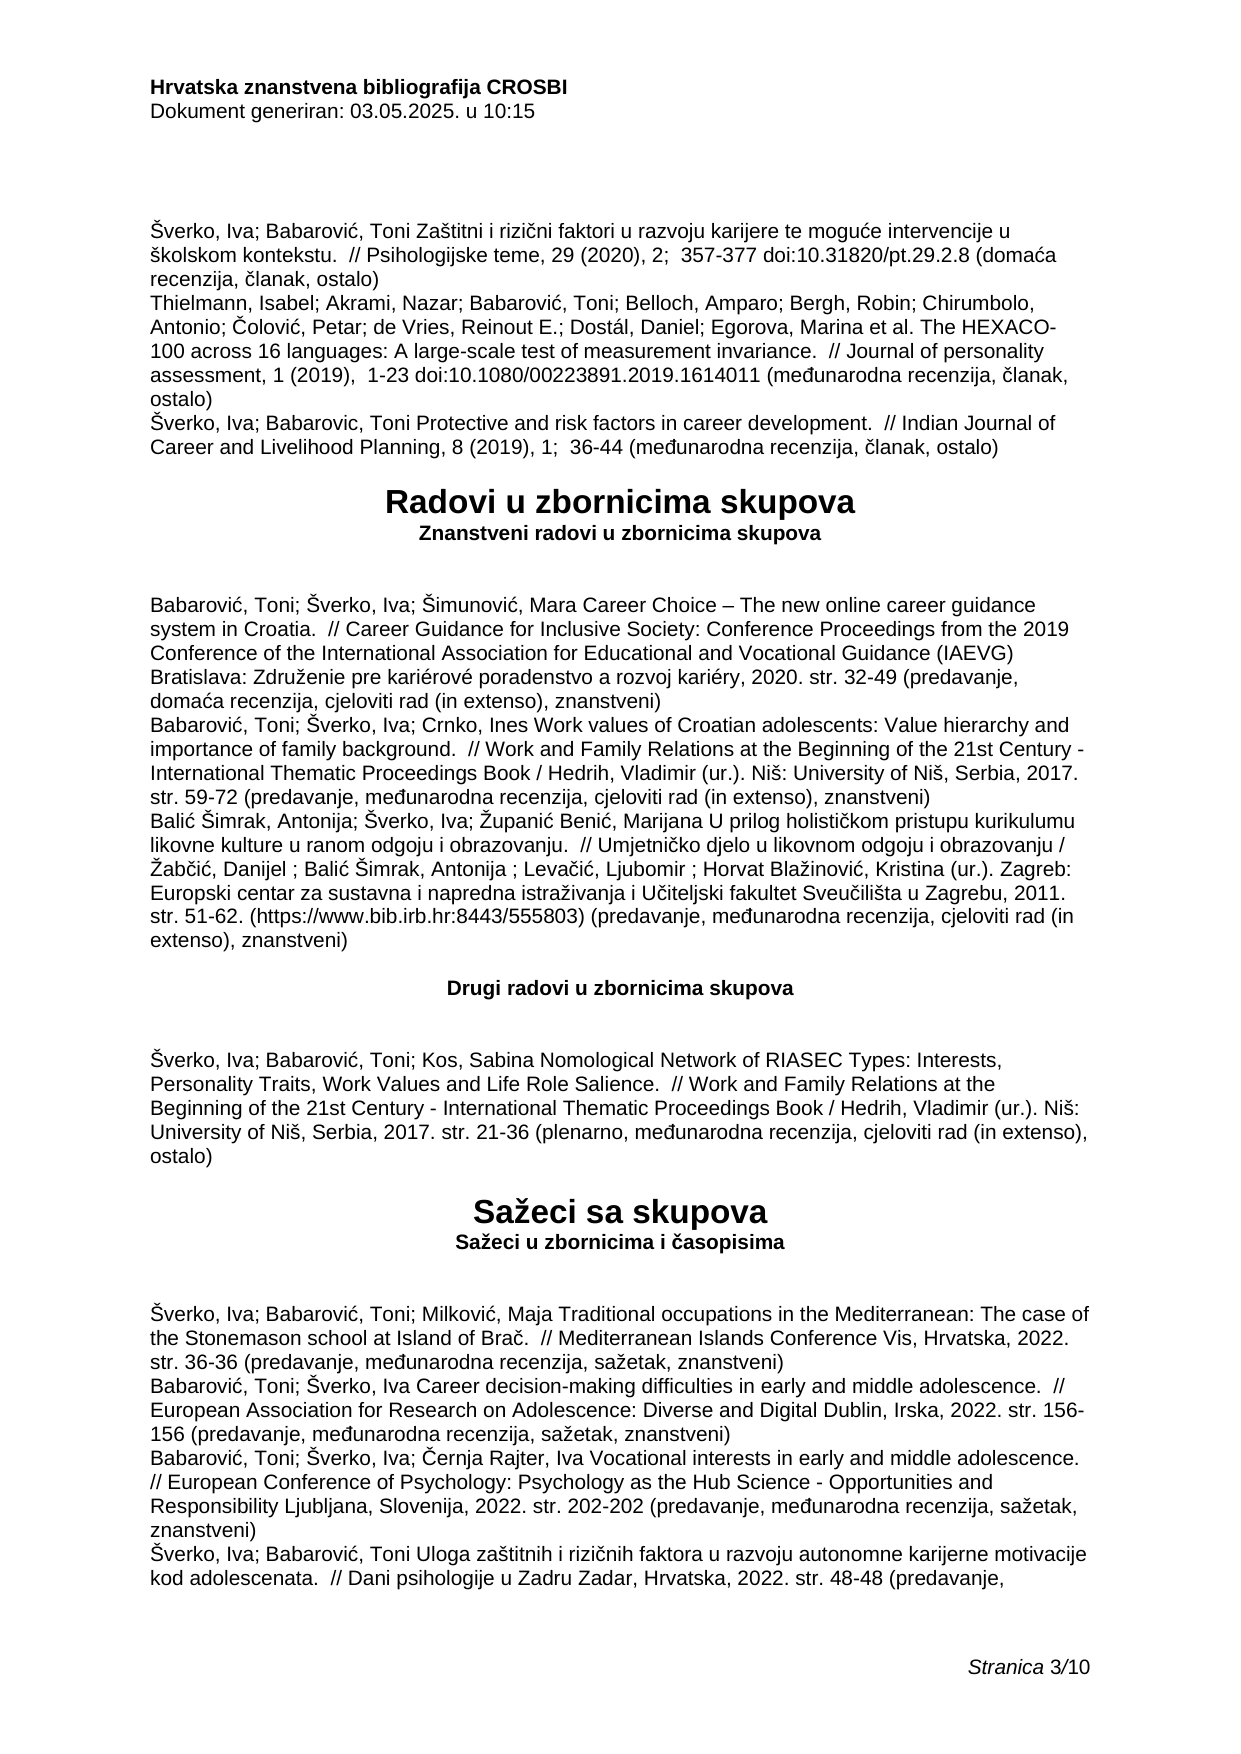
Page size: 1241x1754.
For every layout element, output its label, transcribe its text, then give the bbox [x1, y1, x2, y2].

subtitle Sažeci sa skupova [150, 1192, 1090, 1230]
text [150, 1542, 1090, 1589]
text Thielmann, Isabel; Akrami, Nazar; Babarović, Toni; Belloch, Amparo; Bergh, Robin; Chirumbolo, Antonio; Čolović, Petar; de Vries, Reinout E.; Dostál, Daniel; Egorova, Marina et al. [150, 291, 1090, 411]
text Šverko, Iva; Babarović, Toni; Kos, Sabina [150, 1048, 1090, 1168]
text Babarović, Toni; Šverko, Iva; Černja Rajter, Iva [150, 1446, 1090, 1542]
text Šverko, Iva; Babarović, Toni; Milković, Maja [150, 1302, 1090, 1374]
text Šverko, Iva; Babarovic, Toni [150, 411, 1090, 458]
text Šverko, Iva; Babarović, Toni [150, 219, 1090, 291]
text Babarović, Toni; Šverko, Iva [150, 1374, 1090, 1446]
subtitle Drugi radovi u zbornicima skupova [150, 976, 1090, 1000]
subtitle Znanstveni radovi u zbornicima skupova [150, 521, 1090, 545]
text Babarović, Toni; Šverko, Iva; Crnko, Ines [150, 713, 1090, 808]
subtitle Sažeci u zbornicima i časopisima [150, 1230, 1090, 1254]
text Babarović, Toni; Šverko, Iva; Šimunović, Mara [150, 593, 1090, 713]
subtitle Radovi u zbornicima skupova [150, 482, 1090, 521]
text Balić Šimrak, Antonija; Šverko, Iva; Županić Benić, Marijana [150, 808, 1090, 952]
